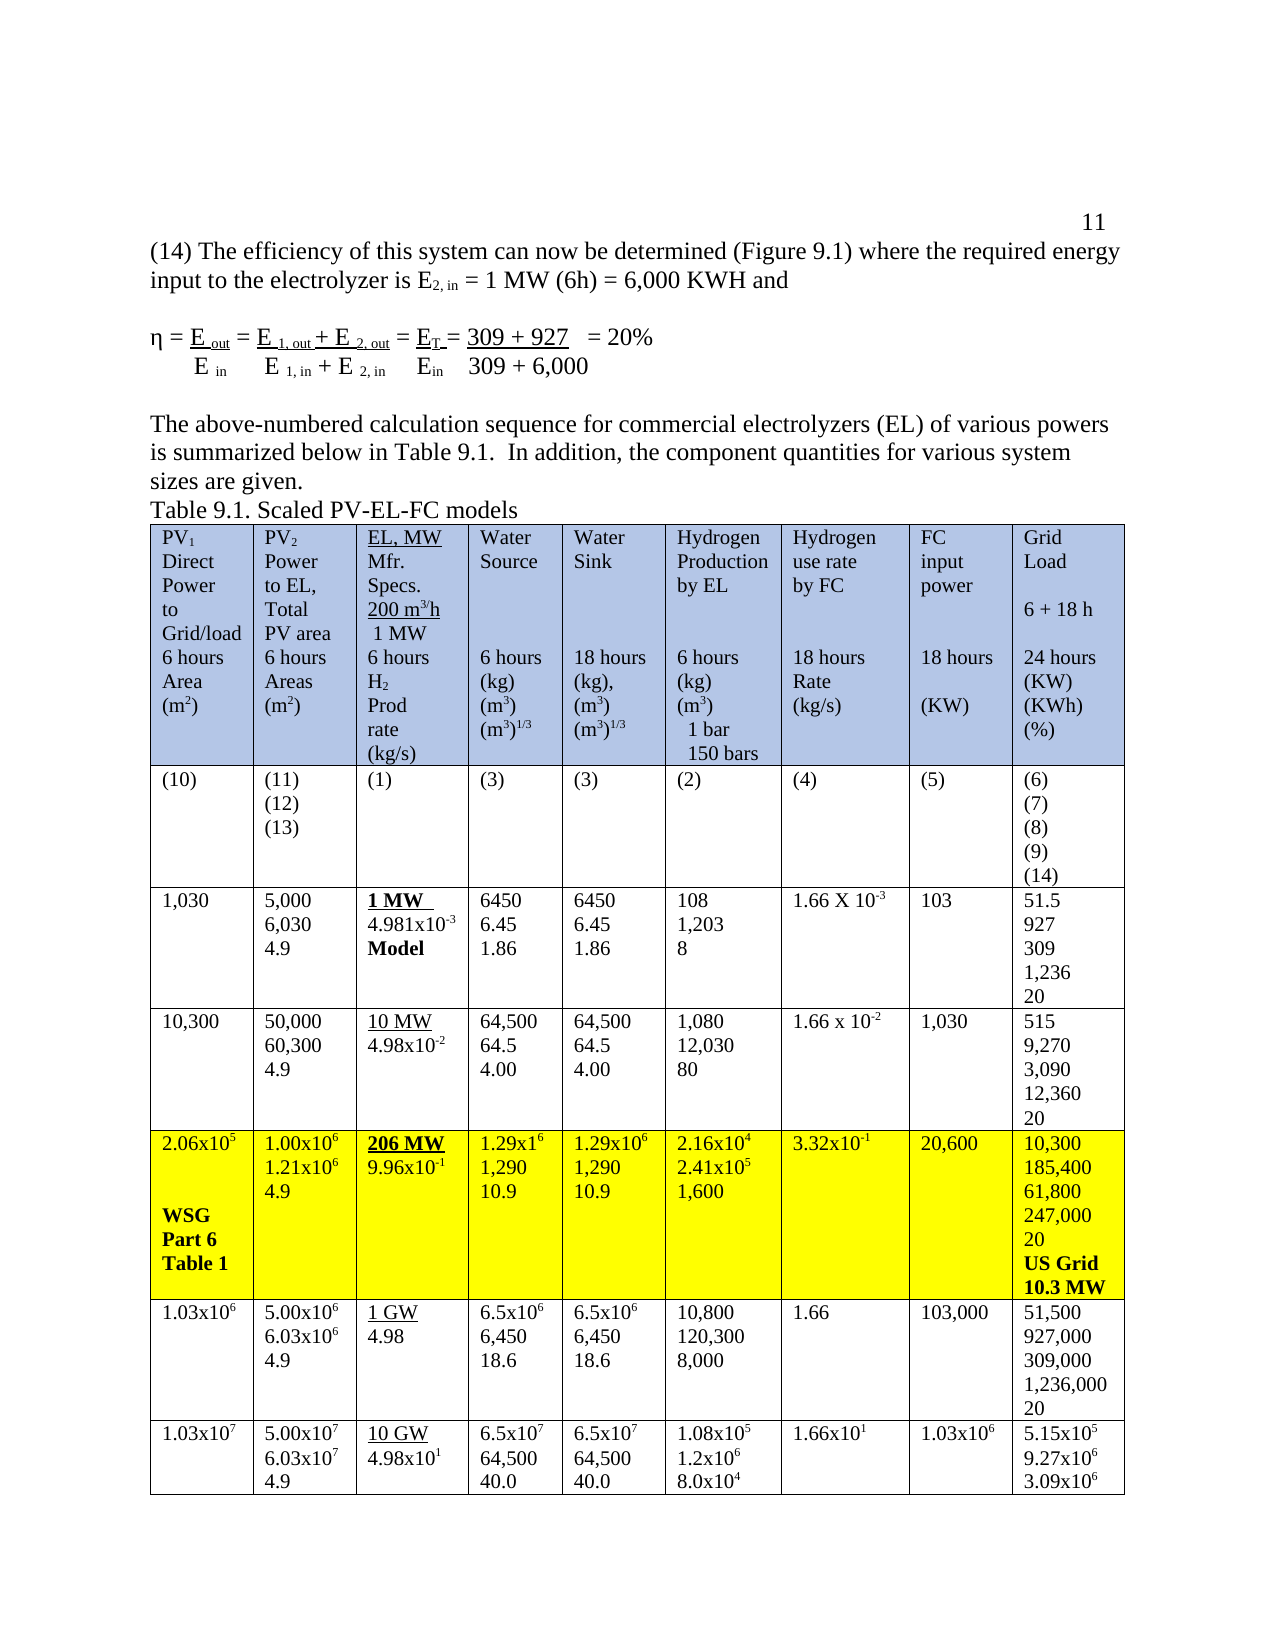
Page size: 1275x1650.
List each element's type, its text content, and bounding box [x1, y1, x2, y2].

table_cell 103,000 [910, 1300, 1012, 1420]
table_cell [254, 1421, 356, 1493]
table_cell 1.03x106 [910, 1421, 1012, 1493]
table_cell 6450 6.45 1.86 [563, 888, 665, 1008]
table_cell 1 MW 4.981x10-3 Model [357, 888, 468, 1008]
table_cell (2) [666, 766, 781, 887]
table_cell 5,000 6,030 4.9 [254, 888, 356, 1008]
table_cell 2.16x104 2.41x105 1,600 [666, 1131, 781, 1299]
text 11 [150, 207, 1125, 236]
table_cell (1) [357, 766, 468, 887]
table_cell 6.5x106 6,450 18.6 [563, 1300, 665, 1420]
text The above-numbered calculation sequence for commercial electrolyzers (EL) of various powers is summarized below in Table 9.1. In addition, the component quantities for various system sizes are given. [150, 409, 1125, 495]
table_cell (5) [910, 766, 1012, 887]
table_cell (3) [469, 766, 562, 887]
table_header PV1 Direct Power to Grid/load 6 hours Area (m2) [151, 525, 253, 765]
table_cell 51.5 927 309 1,236 20 [1013, 888, 1124, 1008]
table_cell 6.5x107 64,500 40.0 [563, 1421, 665, 1493]
table_cell 20,600 [910, 1131, 1012, 1299]
table_cell 10 MW 4.98x10-2 [357, 1009, 468, 1129]
table_cell 1.03x106 [151, 1300, 253, 1420]
table_cell 108 1,203 8 [666, 888, 781, 1008]
table_cell 1,080 12,030 80 [666, 1009, 781, 1129]
table_cell 1,030 [910, 1009, 1012, 1129]
table_header PV2 Power to EL, Total PV area 6 hours Areas (m2) [254, 525, 356, 765]
table_header Hydrogen use rate by FC 18 hours Rate (kg/s) [782, 525, 909, 765]
text Table 9.1. Scaled PV-EL-FC models [150, 495, 1125, 524]
table_cell 1,030 [151, 888, 253, 1008]
table_header Hydrogen Production by EL 6 hours (kg) (m3) 1 bar 150 bars [666, 525, 781, 765]
table_cell 50,000 60,300 4.9 [254, 1009, 356, 1129]
table_cell (6) (7) (8) (9) (14) [1013, 766, 1124, 887]
table_cell 6.5x107 64,500 40.0 [469, 1421, 562, 1493]
table_header EL, MW Mfr. Specs. 200 m3/h 1 MW 6 hours H2 Prod rate (kg/s) [357, 525, 468, 765]
table_cell (10) [151, 766, 253, 887]
table_cell 1.66 [782, 1300, 909, 1420]
table_cell 51,500 927,000 309,000 1,236,000 20 [1013, 1300, 1124, 1420]
table_cell 64,500 64.5 4.00 [469, 1009, 562, 1129]
table_cell 3.32x10-1 [782, 1131, 909, 1299]
table_cell 10,800 120,300 8,000 [666, 1300, 781, 1420]
table_header Grid Load 6 + 18 h 24 hours (KW) (KWh) (%) [1013, 525, 1124, 765]
table_cell 1.03x107 [151, 1421, 253, 1493]
table_header Water Sink 18 hours (kg), (m3) (m3)1/3 [563, 525, 665, 765]
table_cell 206 MW 9.96x10-1 [357, 1131, 468, 1299]
table_cell 1.29x106 1,290 10.9 [563, 1131, 665, 1299]
table_cell 1 GW 4.98 [357, 1300, 468, 1420]
table_cell 103 [910, 888, 1012, 1008]
table_cell 1.66 X 10-3 [782, 888, 909, 1008]
table_header FC input power 18 hours (KW) [910, 525, 1012, 765]
table_header Water Source 6 hours (kg) (m3) (m3)1/3 [469, 525, 562, 765]
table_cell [666, 1421, 781, 1493]
table_cell 1.66 x 10-2 [782, 1009, 909, 1129]
text (14) The efficiency of this system can now be determined (Figure 9.1) where the required energy input to the electrolyzer is E2, in = 1 MW (6h) = 6,000 KWH and [150, 236, 1125, 294]
table_cell 5.00x106 6.03x106 4.9 [254, 1300, 356, 1420]
table_cell 64,500 64.5 4.00 [563, 1009, 665, 1129]
table_cell 1.66x101 [782, 1421, 909, 1493]
table_cell 10 GW 4.98x101 [357, 1421, 468, 1493]
table_cell 6.5x106 6,450 18.6 [469, 1300, 562, 1420]
table_cell (3) [563, 766, 665, 887]
table_cell (4) [782, 766, 909, 887]
table_cell 1.00x106 1.21x106 4.9 [254, 1131, 356, 1299]
table_cell 6450 6.45 1.86 [469, 888, 562, 1008]
table_cell 1.29x16 1,290 10.9 [469, 1131, 562, 1299]
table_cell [1013, 1421, 1124, 1493]
table_cell 10,300 185,400 61,800 247,000 20 US Grid 10.3 MW [1013, 1131, 1124, 1299]
text E in E 1, in + E 2, in Ein 309 + 6,000 [150, 351, 1125, 380]
table_cell 10,300 [151, 1009, 253, 1129]
table_cell (11) (12) (13) [254, 766, 356, 887]
table_cell 515 9,270 3,090 12,360 20 [1013, 1009, 1124, 1129]
text η = E out = E 1, out + E 2, out = ET = 309 + 927 = 20% [150, 322, 1125, 351]
table_cell 2.06x105 WSG Part 6 Table 1 [151, 1131, 253, 1299]
